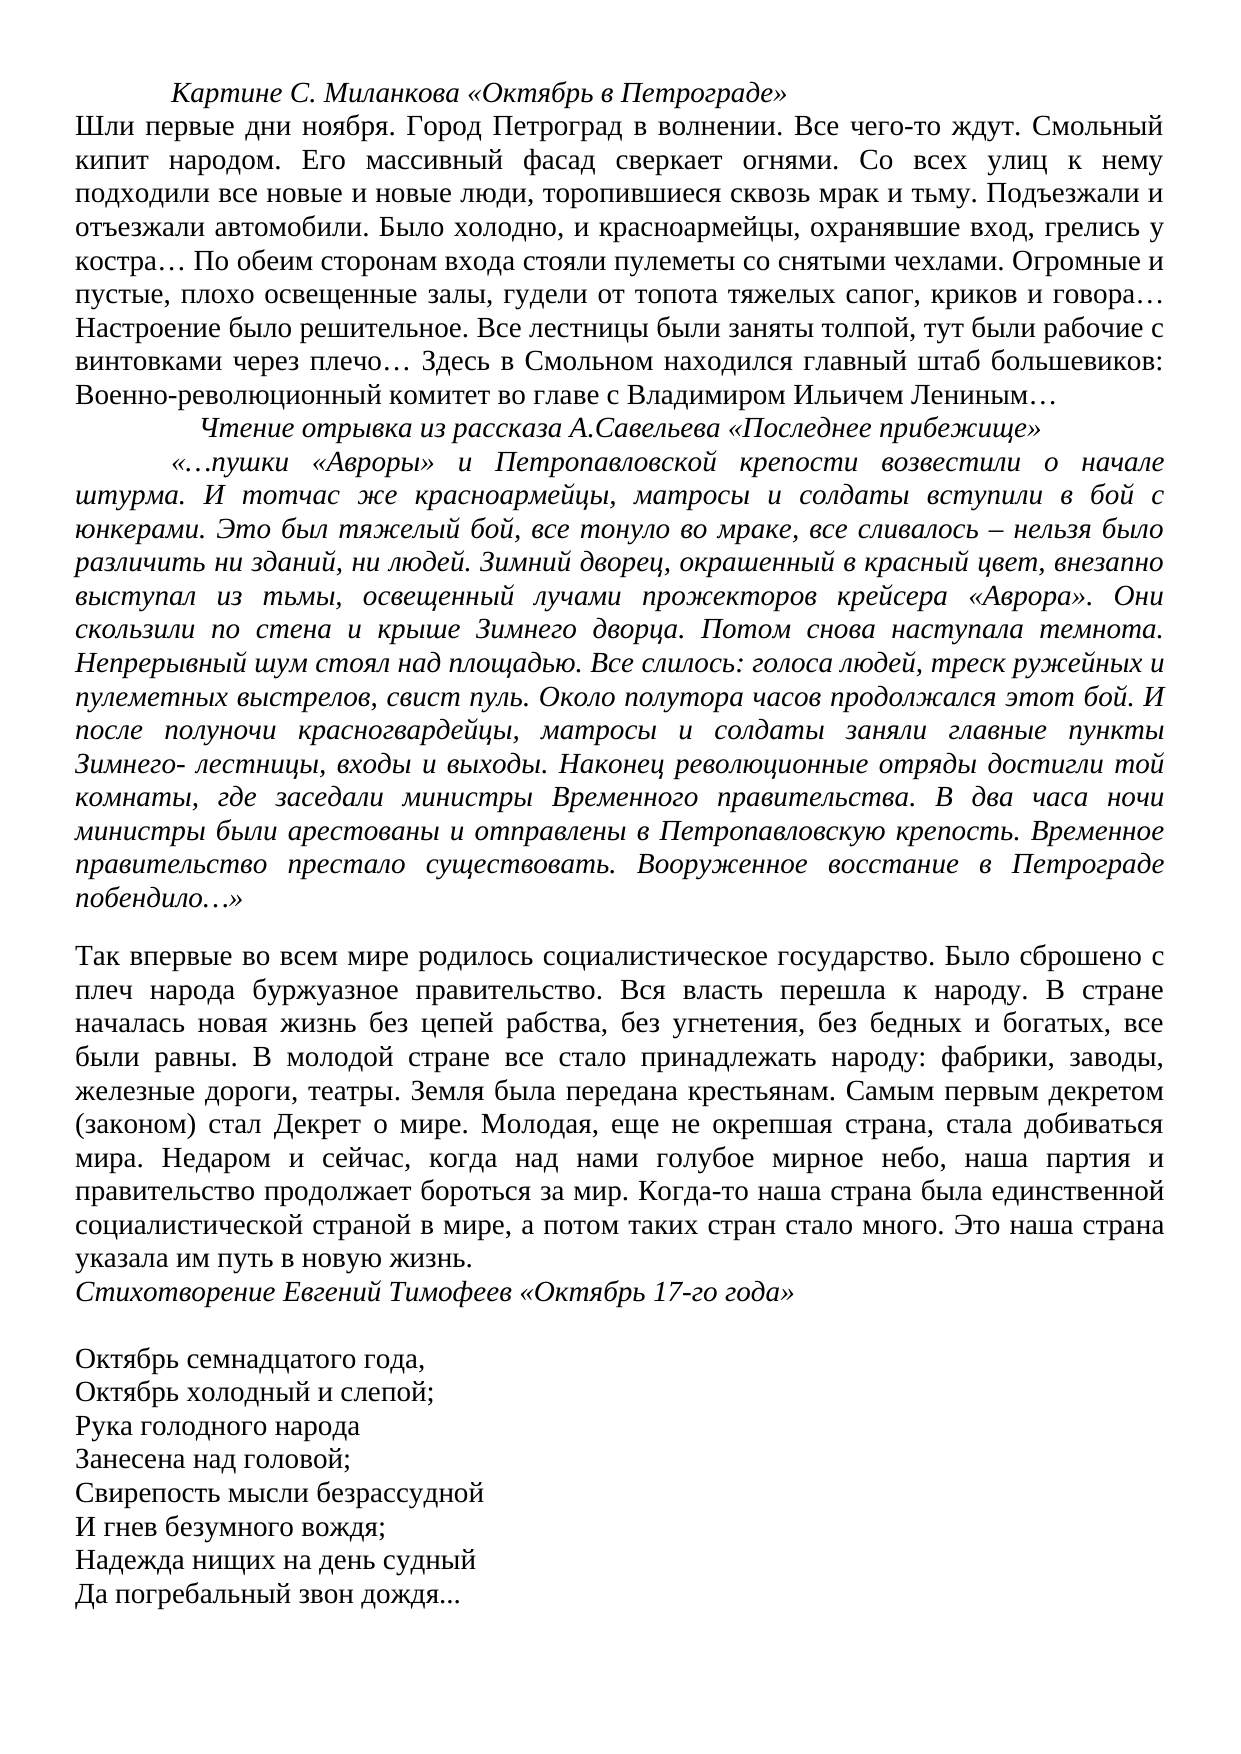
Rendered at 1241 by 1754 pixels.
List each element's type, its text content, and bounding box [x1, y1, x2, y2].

text Шли первые дни ноября. Город Петроград в волнении. Все чего-то ждут. Смольный кипит народом. Его массивный фасад сверкает огнями. Со всех улиц к нему подходили все новые и новые люди, торопившиеся сквозь мрак и тьму. Подъезжали и отъезжали автомобили. Было холодно, и красноармейцы, охранявшие вход, грелись у костра… По обеим сторонам входа стояли пулеметы со снятыми чехлами. Огромные и пустые, плохо освещенные залы, гудели от топота тяжелых сапог, криков и говора… Настроение было решительное. Все лестницы были заняты толпой, тут были рабочие с винтовками через плечо… Здесь в Смольном находился главный штаб большевиков: Военно-революционный комитет во главе с Владимиром Ильичем Лениным… [75, 108, 1165, 410]
text Картине С. Миланкова «Октябрь в Петрограде» [75, 75, 1165, 108]
text «…пушки «Авроры» и Петропавловской крепости возвестили о начале штурма. И тотчас же красноармейцы, матросы и солдаты вступили в бой с юнкерами. Это был тяжелый бой, все тонуло во мраке, все сливалось – нельзя было различить ни зданий, ни людей. Зимний дворец, окрашенный в красный цвет, внезапно выступал из тьмы, освещенный лучами прожекторов крейсера «Аврора». Они скользили по стена и крыше Зимнего дворца. Потом снова наступала темнота. Непрерывный шум стоял над площадью. Все слилось: голоса людей, треск ружейных и пулеметных выстрелов, свист пуль. Около полутора часов продолжался этот бой. И после полуночи красногвардейцы, матросы и солдаты заняли главные пункты Зимнего- лестницы, входы и выходы. Наконец революционные отряды достигли той комнаты, где заседали министры Временного правительства. В два часа ночи министры были арестованы и отправлены в Петропавловскую крепость. Временное правительство престало существовать. Вооруженное восстание в Петрограде побендило…» [75, 444, 1165, 913]
text Так впервые во всем мире родилось социалистическое государство. Было сброшено с плеч народа буржуазное правительство. Вся власть перешла к народу. В стране началась новая жизнь без цепей рабства, без угнетения, без бедных и богатых, все были равны. В молодой стране все стало принадлежать народу: фабрики, заводы, железные дороги, театры. Земля была передана крестьянам. Самым первым декретом (законом) стал Декрет о мире. Молодая, еще не окрепшая страна, стала добиваться мира. Недаром и сейчас, когда над нами голубое мирное небо, наша партия и правительство продолжает бороться за мир. Когда-то наша страна была единственной социалистической страной в мире, а потом таких стран стало много. Это наша страна указала им путь в новую жизнь. [75, 938, 1165, 1274]
text Чтение отрывка из рассказа А.Савельева «Последнее прибежище» [75, 410, 1165, 444]
text Октябрь семнадцатого года, Октябрь холодный и слепой; Рука голодного народа Занесена над головой; Свирепость мысли безрассудной И гнев безумного вождя; Надежда нищих на день судный Да погребальный звон дождя... [75, 1341, 1165, 1637]
text Стихотворение Евгений Тимофеев «Октябрь 17-го года» [75, 1274, 1165, 1307]
